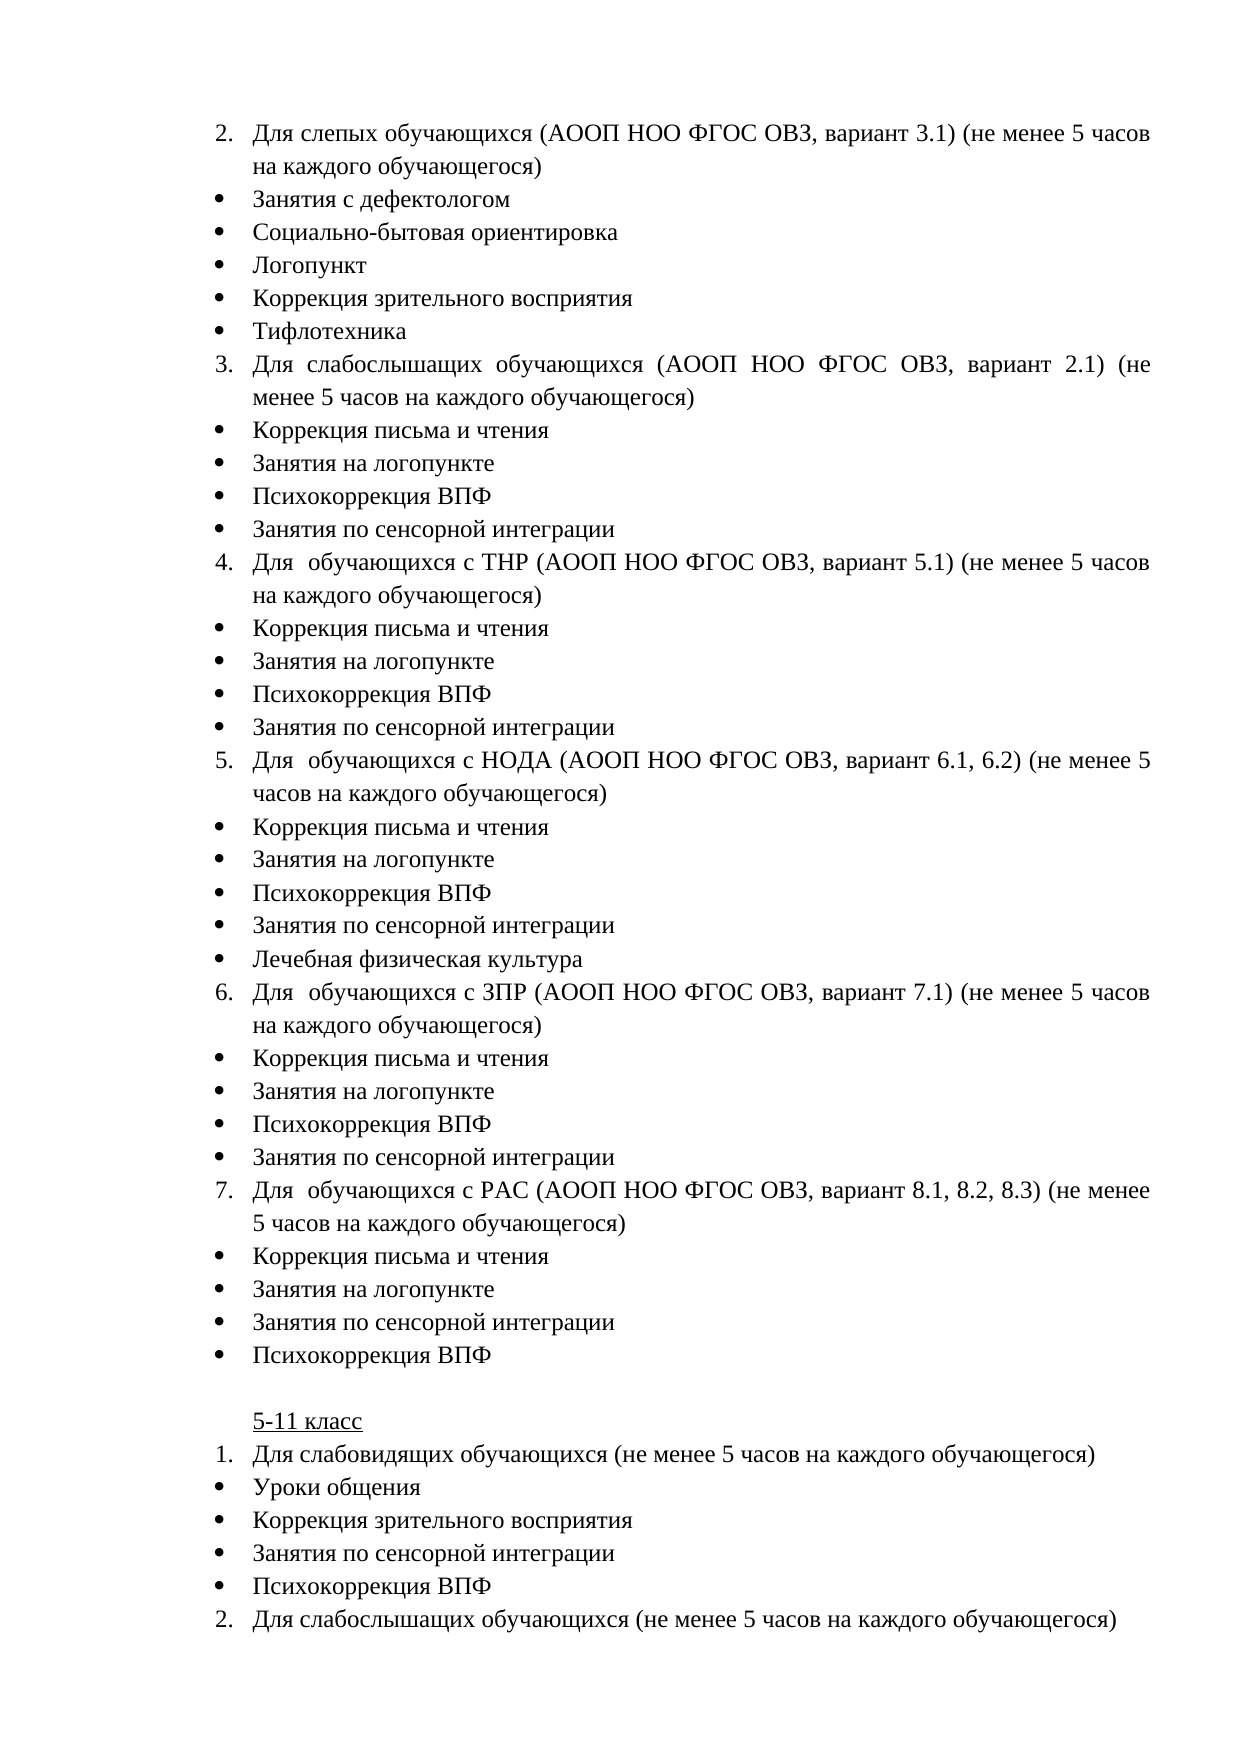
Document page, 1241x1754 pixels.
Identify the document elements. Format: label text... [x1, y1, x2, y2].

list Для обучающихся с ЗПР (АООП НОО ФГОС ОВЗ, вариант 7.1) (не менее 5 часов на каждого обучающегося) [215, 977, 1152, 1038]
list Психокоррекция ВПФ [215, 878, 1152, 906]
list Занятия на логопункте [215, 844, 1152, 873]
list Для обучающихся с РАС (АООП НОО ФГОС ОВЗ, вариант 8.1, 8.2, 8.3) (не менее 5 часов на каждого обучающегося) [215, 1175, 1152, 1237]
list Психокоррекция ВПФ [215, 1340, 1152, 1369]
list Занятия по сенсорной интеграции [215, 514, 1152, 543]
list Психокоррекция ВПФ [215, 1571, 1152, 1600]
list 5-11 класс [252, 1406, 1152, 1435]
list Занятия на логопункте [215, 646, 1152, 675]
list Уроки общения [215, 1472, 1152, 1501]
list Занятия по сенсорной интеграции [215, 1538, 1152, 1567]
list Занятия на логопункте [215, 1274, 1152, 1303]
list Занятия по сенсорной интеграции [215, 712, 1152, 741]
list Коррекция письма и чтения [215, 1043, 1152, 1071]
list Тифлотехника [215, 316, 1152, 345]
list Занятия по сенсорной интеграции [215, 911, 1152, 939]
list Занятия по сенсорной интеграции [215, 1142, 1152, 1171]
list Коррекция письма и чтения [215, 812, 1152, 840]
list Коррекция письма и чтения [215, 613, 1152, 642]
list Для обучающихся с НОДА (АООП НОО ФГОС ОВЗ, вариант 6.1, 6.2) (не менее 5 часов на каждого обучающегося) [215, 746, 1152, 807]
list Для слабовидящих обучающихся (не менее 5 часов на каждого обучающегося) [215, 1439, 1152, 1468]
list Для слепых обучающихся (АООП НОО ФГОС ОВЗ, вариант 3.1) (не менее 5 часов на каждого обучающегося) [215, 118, 1152, 180]
list Логопункт [215, 250, 1152, 279]
list Занятия на логопункте [215, 448, 1152, 477]
list Занятия на логопункте [215, 1076, 1152, 1104]
list Для слабослышащих обучающихся (не менее 5 часов на каждого обучающегося) [215, 1604, 1152, 1633]
list Занятия с дефектологом [215, 184, 1152, 213]
list Коррекция зрительного восприятия [215, 283, 1152, 312]
list Коррекция письма и чтения [215, 415, 1152, 444]
list Психокоррекция ВПФ [215, 679, 1152, 708]
list Социально-бытовая ориентировка [215, 217, 1152, 246]
list Психокоррекция ВПФ [215, 481, 1152, 510]
list Занятия по сенсорной интеграции [215, 1307, 1152, 1336]
list Для слабослышащих обучающихся (АООП НОО ФГОС ОВЗ, вариант 2.1) (не менее 5 часов на каждого обучающегося) [215, 349, 1152, 411]
list Коррекция письма и чтения [215, 1241, 1152, 1269]
list Для обучающихся с ТНР (АООП НОО ФГОС ОВЗ, вариант 5.1) (не менее 5 часов на каждого обучающегося) [215, 547, 1152, 609]
list Психокоррекция ВПФ [215, 1109, 1152, 1137]
list Лечебная физическая культура [215, 944, 1152, 972]
list Коррекция зрительного восприятия [215, 1505, 1152, 1534]
